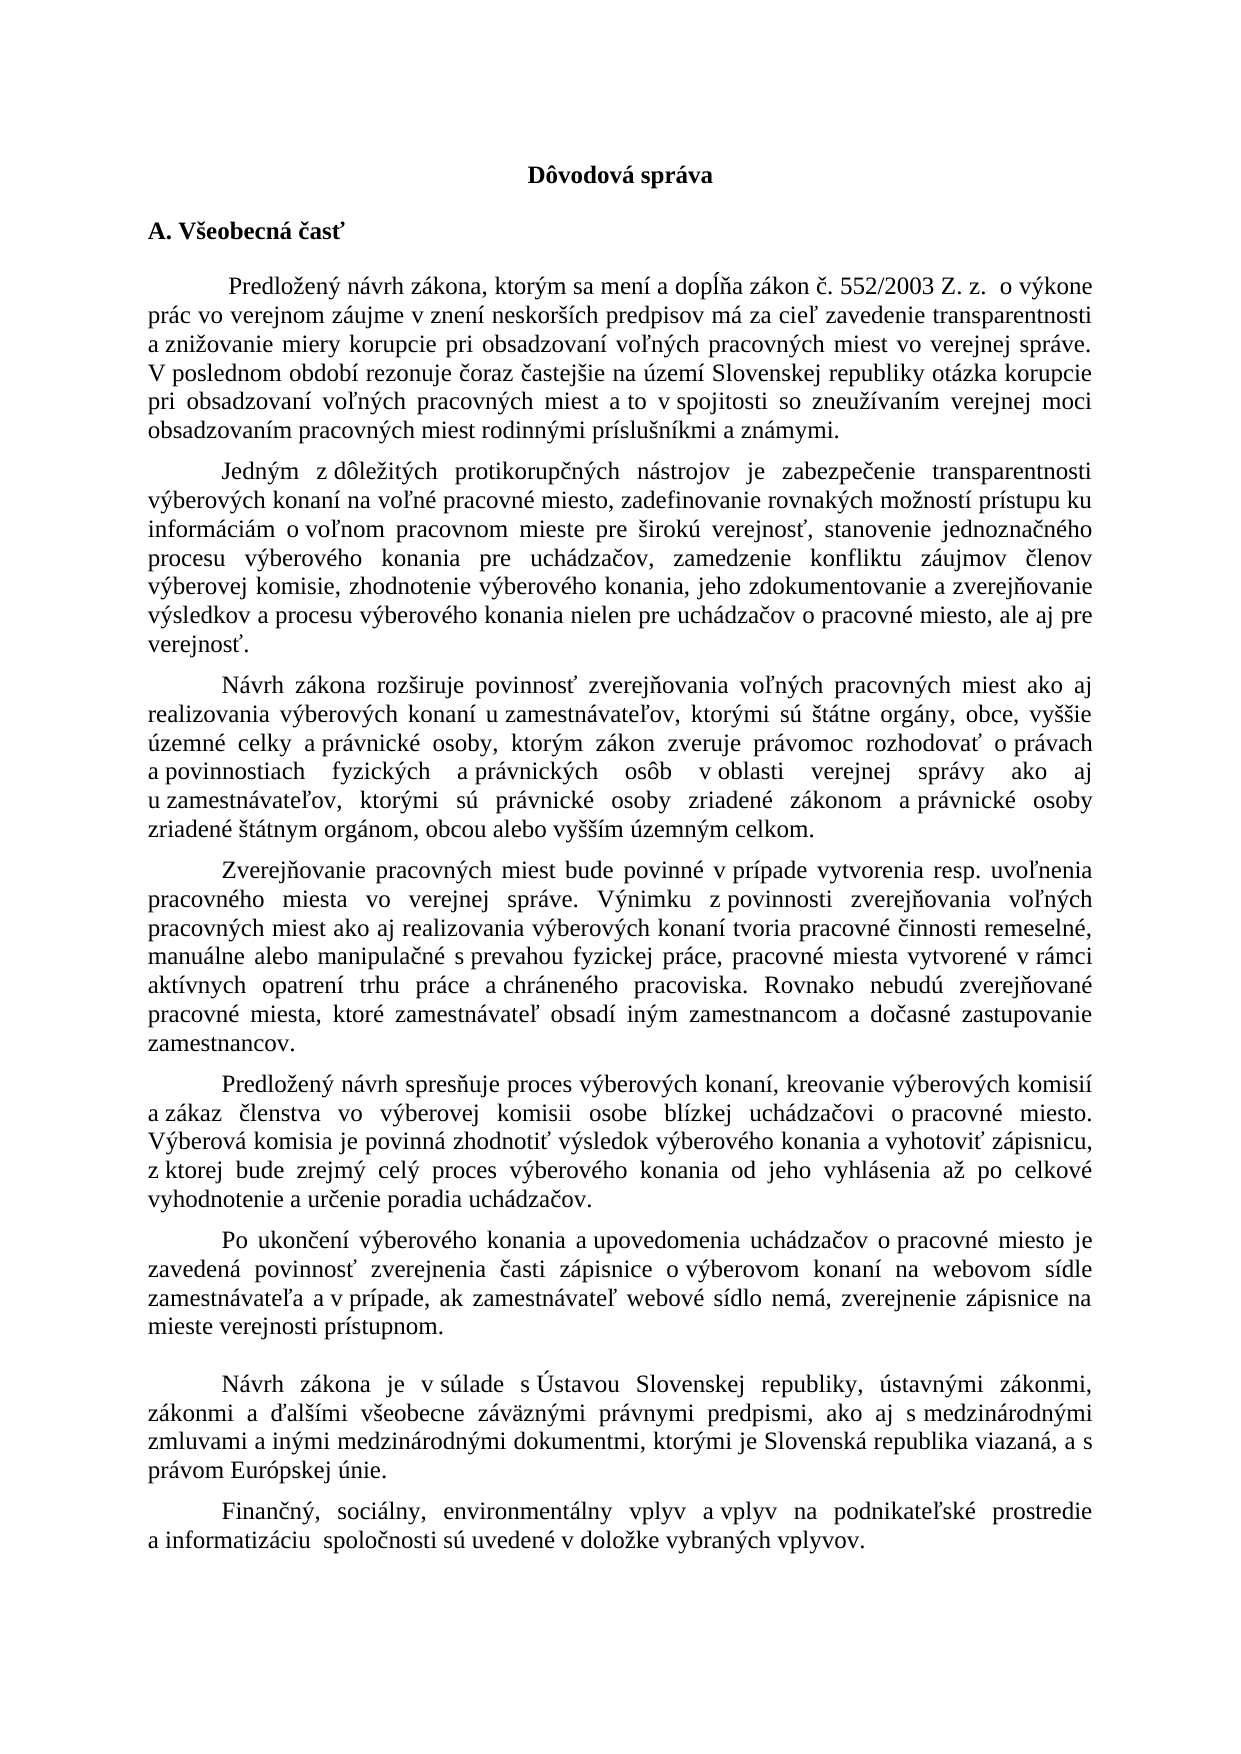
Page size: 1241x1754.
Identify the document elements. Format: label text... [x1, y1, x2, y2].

text Predložený návrh spresňuje proces výberových konaní, kreovanie výberových komisií a zákaz členstva vo výberovej komisii osobe blízkej uchádzačovi o pracovné miesto. Výberová komisia je povinná zhodnotiť výsledok výberového konania a vyhotoviť zápisnicu, z ktorej bude zrejmý celý proces výberového konania od jeho vyhlásenia až po celkové vyhodnotenie a určenie poradia uchádzačov. [148, 1069, 1093, 1213]
text Návrh zákona je v súlade s Ústavou Slovenskej republiky, ústavnými zákonmi, zákonmi a ďalšími všeobecne záväznými právnymi predpismi, ako aj s medzinárodnými zmluvami a inými medzinárodnými dokumentmi, ktorými je Slovenská republika viazaná, a s právom Európskej únie. [148, 1369, 1093, 1484]
text Dôvodová správa [148, 160, 1093, 189]
text Zverejňovanie pracovných miest bude povinné v prípade vytvorenia resp. uvoľnenia pracovného miesta vo verejnej správe. Výnimku z povinnosti zverejňovania voľných pracovných miest ako aj realizovania výberových konaní tvoria pracovné činnosti remeselné, manuálne alebo manipulačné s prevahou fyzickej práce, pracovné miesta vytvorené v rámci aktívnych opatrení trhu práce a chráneného pracoviska. Rovnako nebudú zverejňované pracovné miesta, ktoré zamestnávateľ obsadí iným zamestnancom a dočasné zastupovanie zamestnancov. [148, 855, 1093, 1056]
text Jedným z dôležitých protikorupčných nástrojov je zabezpečenie transparentnosti výberových konaní na voľné pracovné miesto, zadefinovanie rovnakých možností prístupu ku informáciám o voľnom pracovnom mieste pre širokú verejnosť, stanovenie jednoznačného procesu výberového konania pre uchádzačov, zamedzenie konfliktu záujmov členov výberovej komisie, zhodnotenie výberového konania, jeho zdokumentovanie a zverejňovanie výsledkov a procesu výberového konania nielen pre uchádzačov o pracovné miesto, ale aj pre verejnosť. [148, 456, 1093, 658]
text Finančný, sociálny, environmentálny vplyv a vplyv na podnikateľské prostredie a informatizáciu spoločnosti sú uvedené v doložke vybraných vplyvov. [148, 1496, 1093, 1554]
text A. Všeobecná časť [148, 216, 1093, 244]
text Predložený návrh zákona, ktorým sa mení a dopĺňa zákon č. 552/2003 Z. z. o výkone prác vo verejnom záujme v znení neskorších predpisov má za cieľ zavedenie transparentnosti a znižovanie miery korupcie pri obsadzovaní voľných pracovných miest vo verejnej správe. V poslednom období rezonuje čoraz častejšie na území Slovenskej republiky otázka korupcie pri obsadzovaní voľných pracovných miest a to v spojitosti so zneužívaním verejnej moci obsadzovaním pracovných miest rodinnými príslušníkmi a známymi. [148, 271, 1093, 444]
text Po ukončení výberového konania a upovedomenia uchádzačov o pracovné miesto je zavedená povinnosť zverejnenia časti zápisnice o výberovom konaní na webovom sídle zamestnávateľa a v prípade, ak zamestnávateľ webové sídlo nemá, zverejnenie zápisnice na mieste verejnosti prístupnom. [148, 1225, 1093, 1340]
text Návrh zákona rozširuje povinnosť zverejňovania voľných pracovných miest ako aj realizovania výberových konaní u zamestnávateľov, ktorými sú štátne orgány, obce, vyššie územné celky a právnické osoby, ktorým zákon zveruje právomoc rozhodovať o právach a povinnostiach fyzických a právnických osôb v oblasti verejnej správy ako aj u zamestnávateľov, ktorými sú právnické osoby zriadené zákonom a právnické osoby zriadené štátnym orgánom, obcou alebo vyšším územným celkom. [148, 670, 1093, 843]
